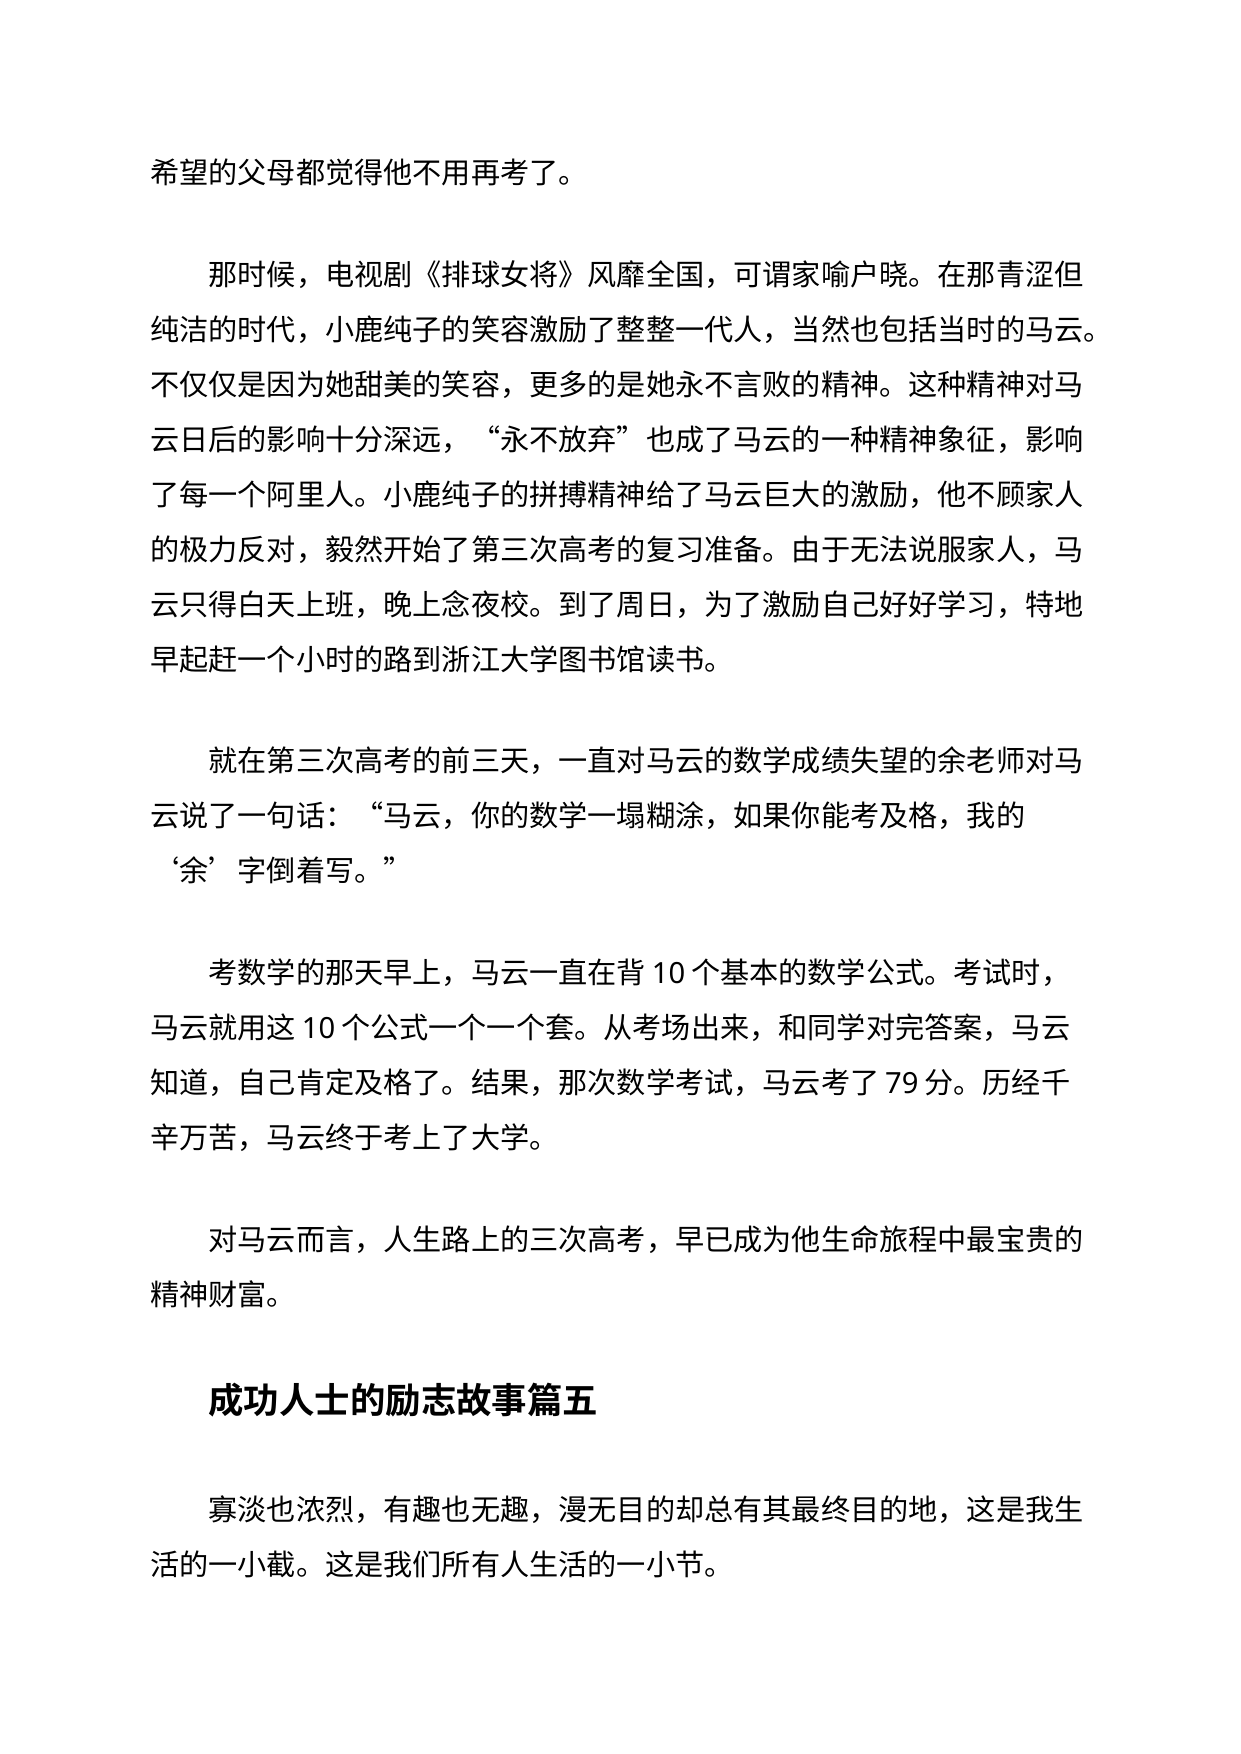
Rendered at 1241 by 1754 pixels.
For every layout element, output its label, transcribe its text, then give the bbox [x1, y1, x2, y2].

text 对马云而言，人生路上的三次高考，早已成为他生命旅程中最宝贵的精神财富。 [150, 1216, 1090, 1313]
text 考数学的那天早上，马云一直在背10个基本的数学公式。考试时，马云就用这10个公式一个一个套。从考场出来，和同学对完答案，马云知道，自己肯定及格了。结果，那次数学考试，马云考了79分。历经千辛万苦，马云终于考上了大学。 [150, 949, 1090, 1157]
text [150, 150, 1090, 192]
text 寡淡也浓烈，有趣也无趣，漫无目的却总有其最终目的地，这是我生活的一小截。这是我们所有人生活的一小节。 [150, 1486, 1090, 1583]
text 那时候，电视剧《排球女将》风靡全国，可谓家喻户晓。在那青涩但纯洁的时代，小鹿纯子的笑容激励了整整一代人，当然也包括当时的马云。不仅仅是因为她甜美的笑容，更多的是她永不言败的精神。这种精神对马云日后的影响十分深远，“永不放弃”也成了马云的一种精神象征，影响了每一个阿里人。小鹿纯子的拼搏精神给了马云巨大的激励，他不顾家人的极力反对，毅然开始了第三次高考的复习准备。由于无法说服家人，马云只得白天上班，晚上念夜校。到了周日，为了激励自己好好学习，特地早起赶一个小时的路到浙江大学图书馆读书。 [150, 252, 1090, 678]
text 就在第三次高考的前三天，一直对马云的数学成绩失望的余老师对马云说了一句话：“马云，你的数学一塌糊涂，如果你能考及格，我的‘余’字倒着写。” [150, 738, 1090, 890]
text 成功人士的励志故事篇五 [150, 1373, 1090, 1424]
